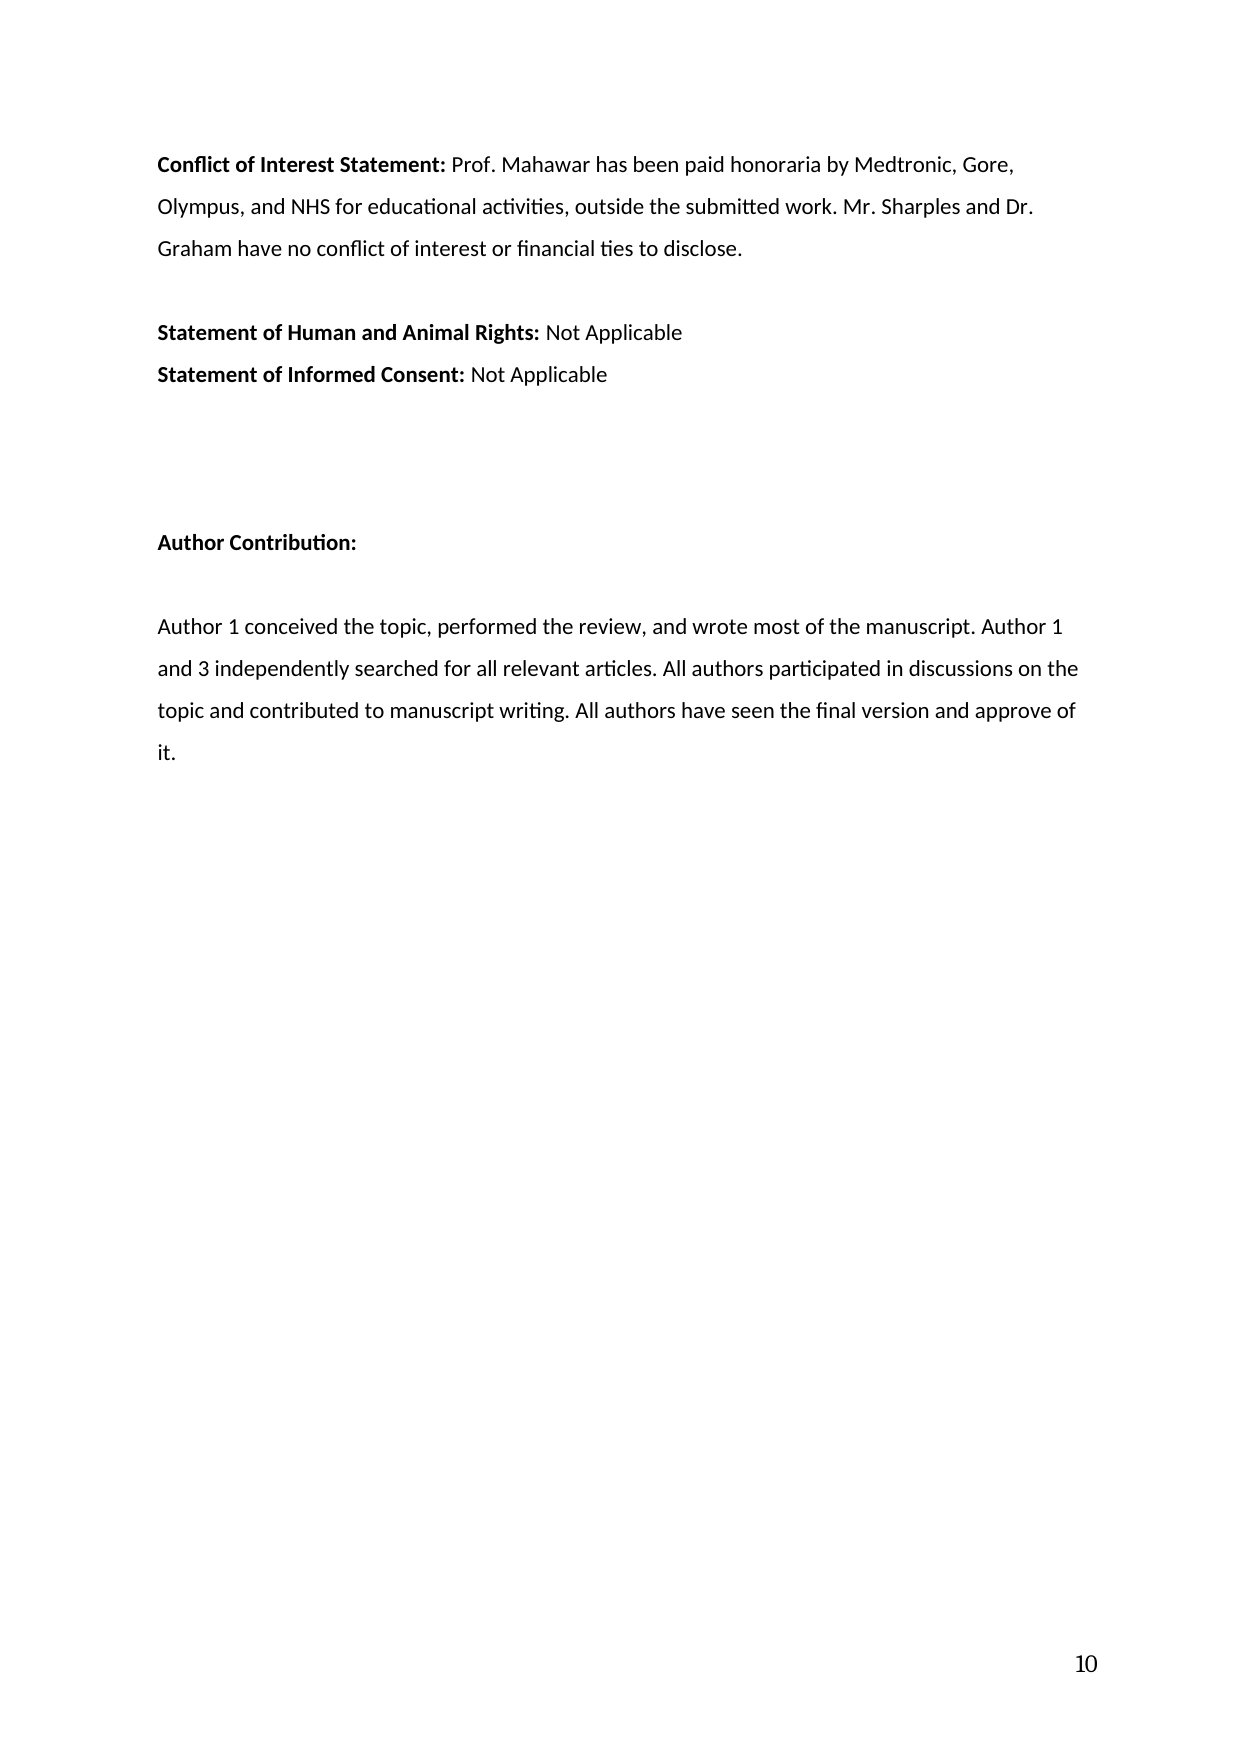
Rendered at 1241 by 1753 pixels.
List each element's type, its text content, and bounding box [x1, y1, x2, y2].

text Conflict of Interest Statement: Prof. Mahawar has been paid honoraria by Medtronic, Gore, Olympus, and NHS for educational activities, outside the submitted work. Mr. Sharples and Dr. Graham have no conflict of interest or financial ties to disclose. [157, 150, 1098, 262]
text Author 1 conceived the topic, performed the review, and wrote most of the manuscript. Author 1 and 3 independently searched for all relevant articles. All authors participated in discussions on the topic and contributed to manuscript writing. All authors have seen the final version and approve of it. [157, 612, 1098, 766]
text Statement of Human and Animal Rights: Not Applicable [157, 318, 1098, 346]
text Author Contribution: [157, 528, 1098, 556]
text Statement of Informed Consent: Not Applicable [157, 360, 1098, 388]
